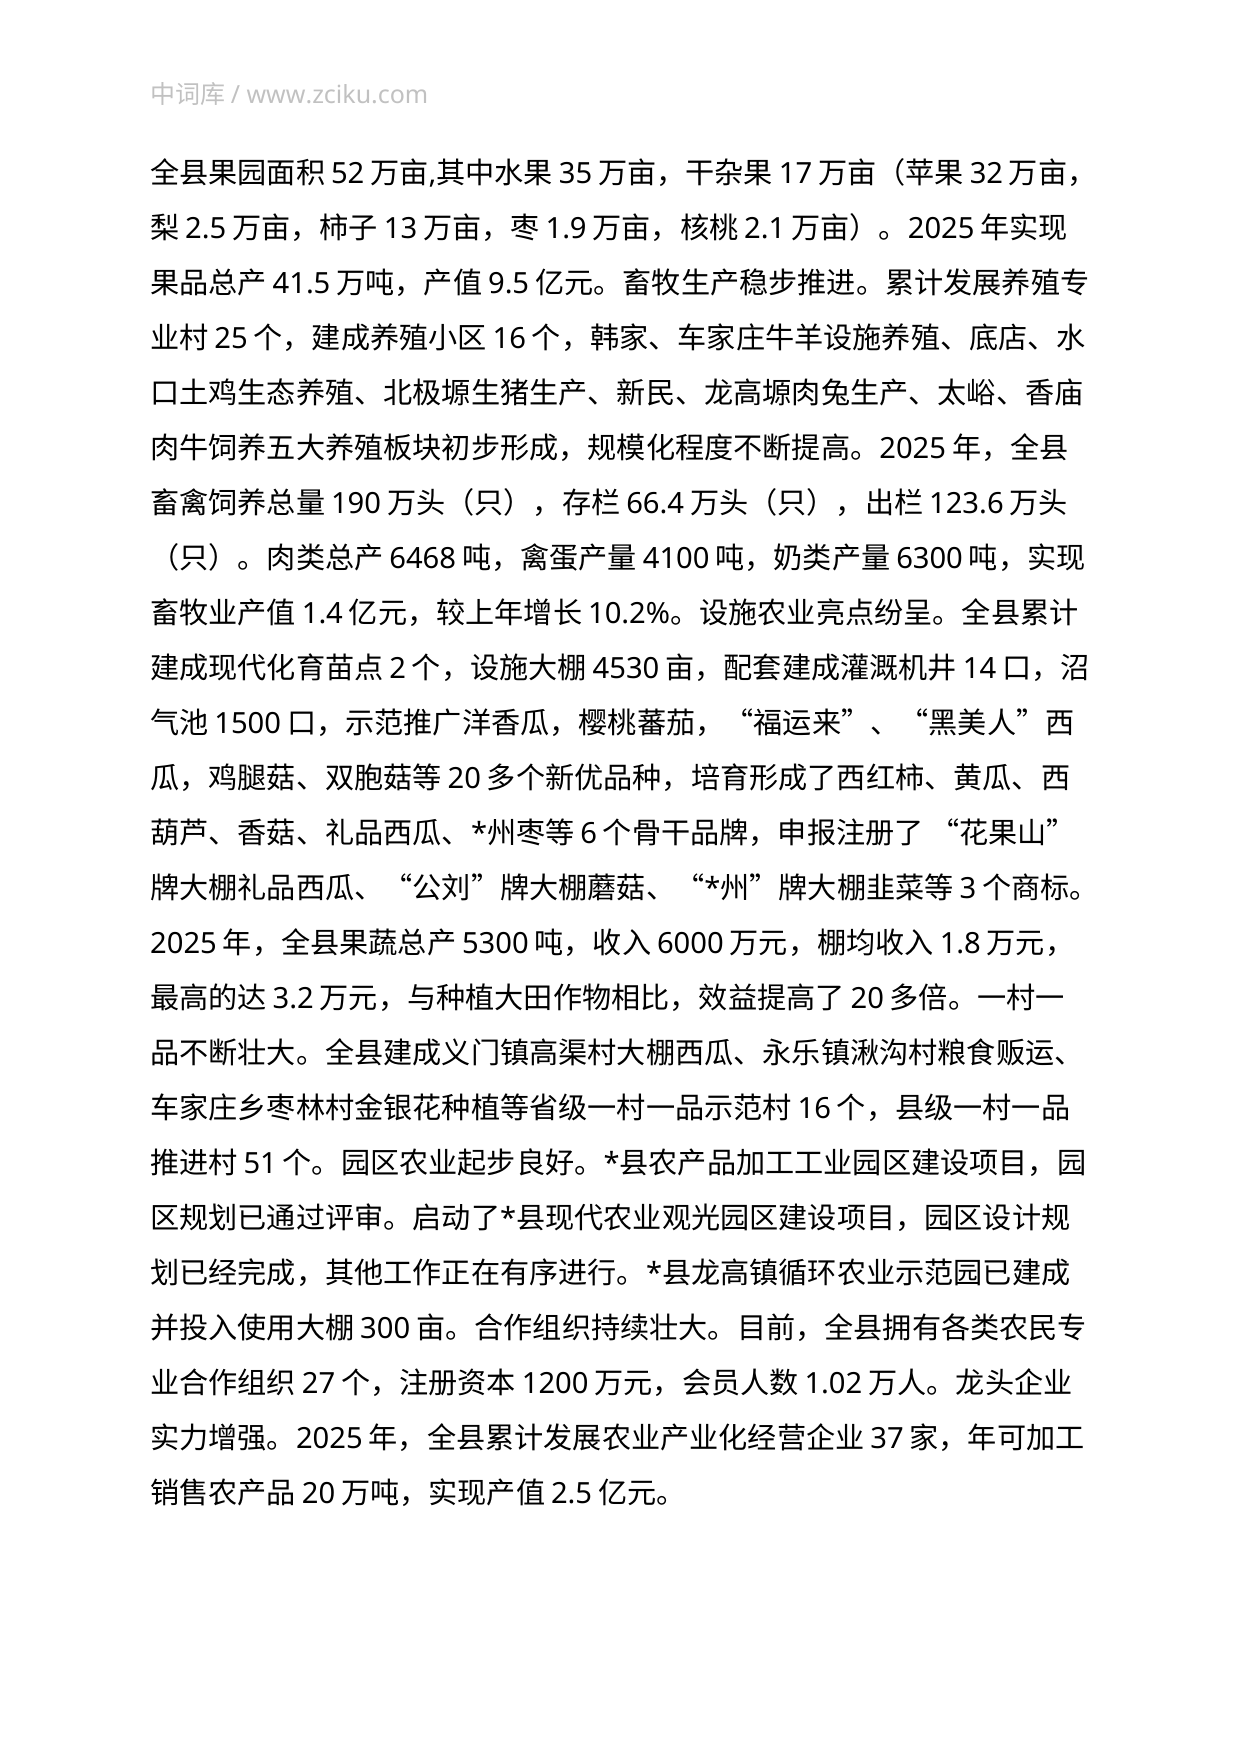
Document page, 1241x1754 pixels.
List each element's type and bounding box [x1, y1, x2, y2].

text [150, 150, 1090, 1512]
